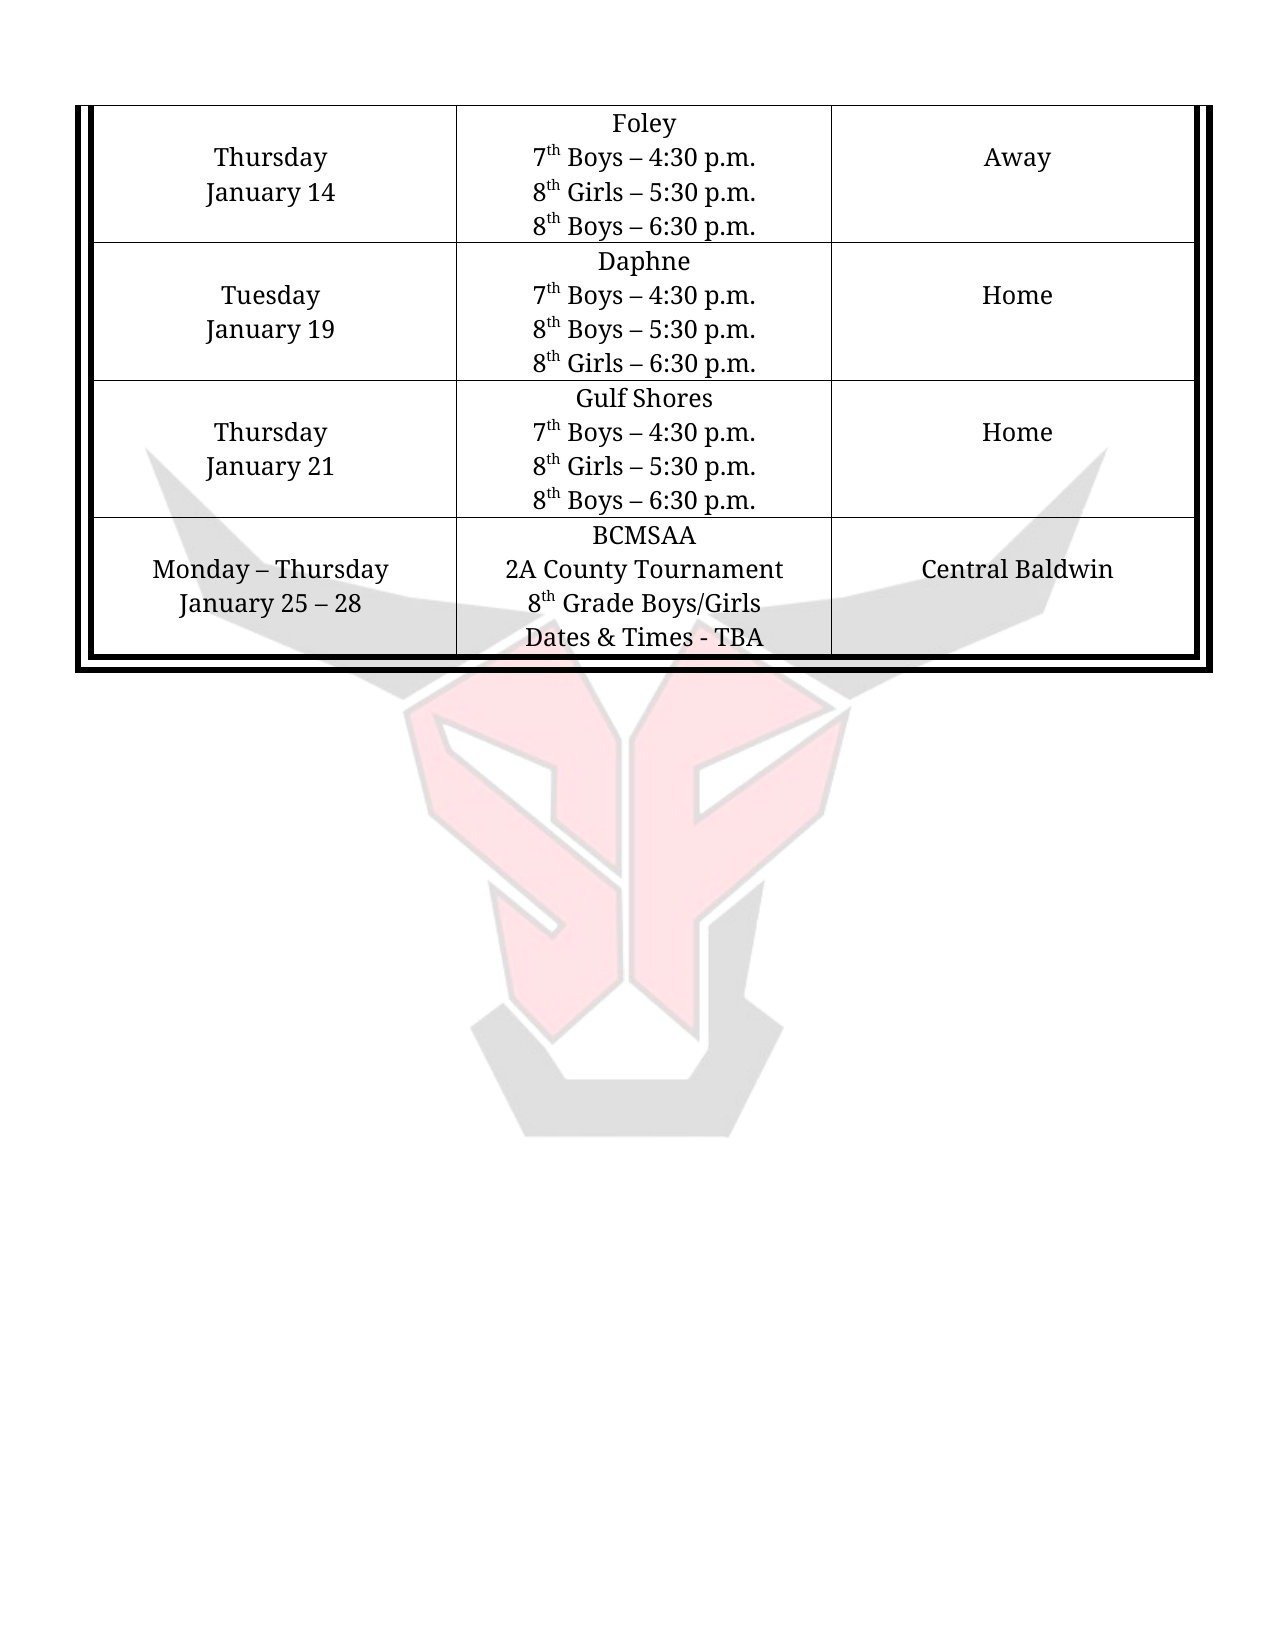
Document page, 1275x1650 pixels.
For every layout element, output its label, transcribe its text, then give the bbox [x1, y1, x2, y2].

table_cell Away [832, 106, 1194, 242]
table_cell Home [832, 243, 1194, 379]
table_cell Central Baldwin [832, 518, 1194, 654]
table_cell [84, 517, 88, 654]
table_cell Home [832, 381, 1194, 517]
table_cell Tuesday January 19 [94, 243, 456, 379]
table_cell Gulf Shores 7th Boys – 4:30 p.m. 8th Girls – 5:30 p.m. 8th Boys – 6:30 p.m. [457, 381, 831, 517]
table_cell Monday – Thursday January 25 – 28 [94, 518, 456, 654]
table_cell Foley 7th Boys – 4:30 p.m. 8th Girls – 5:30 p.m. 8th Boys – 6:30 p.m. [457, 106, 831, 242]
table_cell Thursday January 21 [94, 381, 456, 517]
table_cell Daphne 7th Boys – 4:30 p.m. 8th Boys – 5:30 p.m. 8th Girls – 6:30 p.m. [457, 243, 831, 379]
table_cell BCMSAA 2A County Tournament 8th Grade Boys/Girls Dates & Times - TBA [457, 518, 831, 654]
table_cell Thursday January 14 [94, 106, 456, 242]
